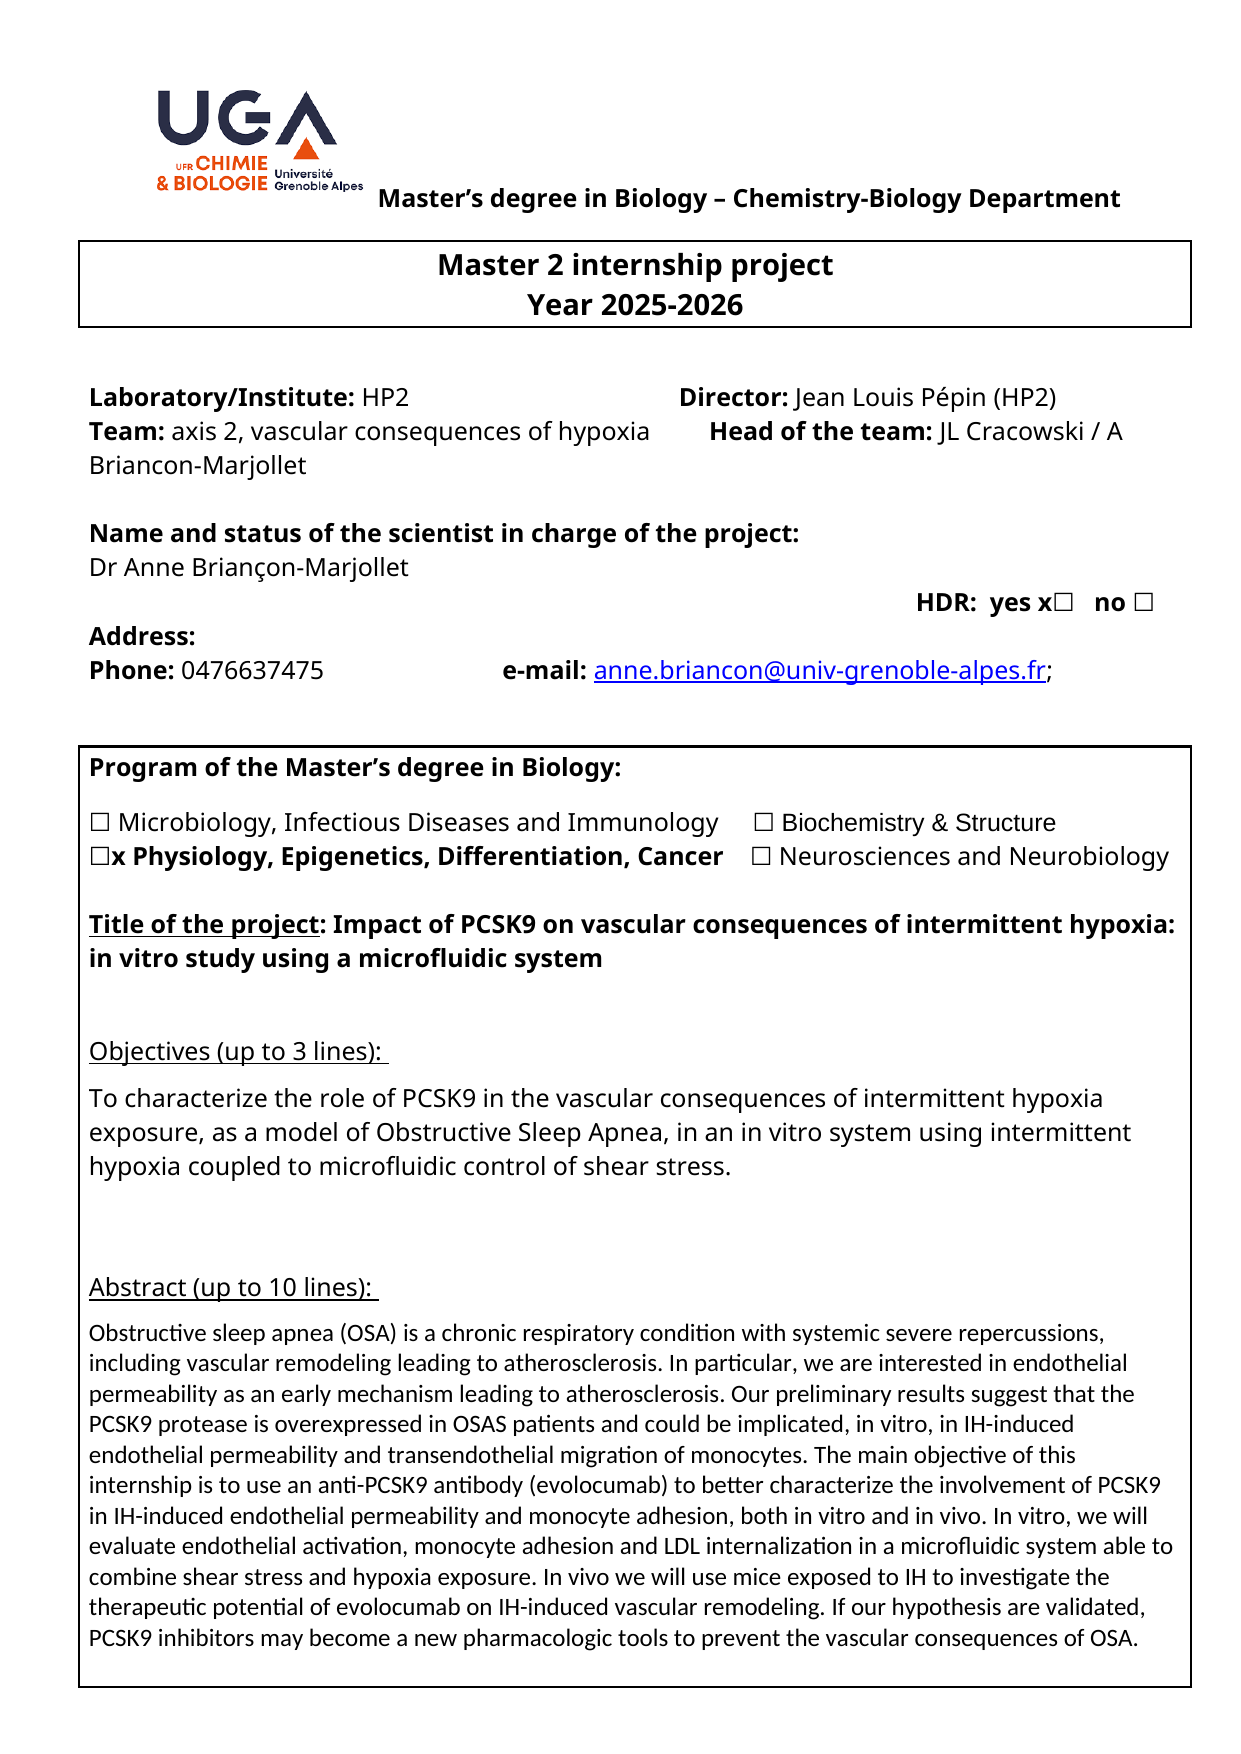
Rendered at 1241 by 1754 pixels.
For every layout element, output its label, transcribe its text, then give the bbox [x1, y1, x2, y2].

text Program of the Master’s degree in Biology: [80, 748, 1190, 784]
text HDR: yes x☐ no ☐ [89, 584, 1182, 618]
text Phone: 0476637475 e-mail: anne.briancon@univ-grenoble-alpes.fr; [89, 652, 1182, 686]
text ☐ Microbiology, Infectious Diseases and Immunology ☐ Biochemistry & Structure [80, 800, 1190, 834]
picture [148, 75, 368, 208]
text ☐x Physiology, Epigenetics, Differentiation, Cancer ☐ Neurosciences and Neurobiology [80, 834, 1190, 873]
text Name and status of the scientist in charge of the project: [89, 516, 1182, 550]
text Team: axis 2, vascular consequences of hypoxia Head of the team: JL Cracowski / A Briancon-Marjollet [89, 414, 1182, 482]
text Dr Anne Briançon-Marjollet [89, 550, 1182, 584]
text Year 2025-2026 [80, 279, 1190, 326]
text Obstructive sleep apnea (OSA) is a chronic respiratory condition with systemic severe repercussions, including vascular remodeling leading to atherosclerosis. In particular, we are interested in endothelial permeability as an early mechanism leading to atherosclerosis. Our preliminary results suggest that the PCSK9 protease is overexpressed in OSAS patients and could be implicated, in vitro, in IH-induced endothelial permeability and transendothelial migration of monocytes. The main objective of this internship is to use an anti-PCSK9 antibody (evolocumab) to better characterize the involvement of PCSK9 in IH-induced endothelial permeability and monocyte adhesion, both in vitro and in vivo. In vitro, we will evaluate endothelial activation, monocyte adhesion and LDL internalization in a microfluidic system able to combine shear stress and hypoxia exposure. In vivo we will use mice exposed to IH to investigate the therapeutic potential of evolocumab on IH-induced vascular remodeling. If our hypothesis are validated, PCSK9 inhibitors may become a new pharmacologic tools to prevent the vascular consequences of OSA. [80, 1312, 1190, 1652]
text Title of the project: Impact of PCSK9 on vascular consequences of intermittent hypoxia: in vitro study using a microfluidic system [80, 902, 1190, 975]
text Objectives (up to 3 lines): [80, 1030, 1190, 1068]
text Master 2 internship project [80, 242, 1190, 279]
text Address: [89, 618, 1182, 652]
text Laboratory/Institute: HP2 Director: Jean Louis Pépin (HP2) [89, 380, 1182, 414]
text To characterize the role of PCSK9 in the vascular consequences of intermittent hypoxia exposure, as a model of Obstructive Sleep Apnea, in an in vitro system using intermittent hypoxia coupled to microfluidic control of shear stress. [80, 1076, 1190, 1183]
text Abstract (up to 10 lines): [80, 1266, 1190, 1304]
